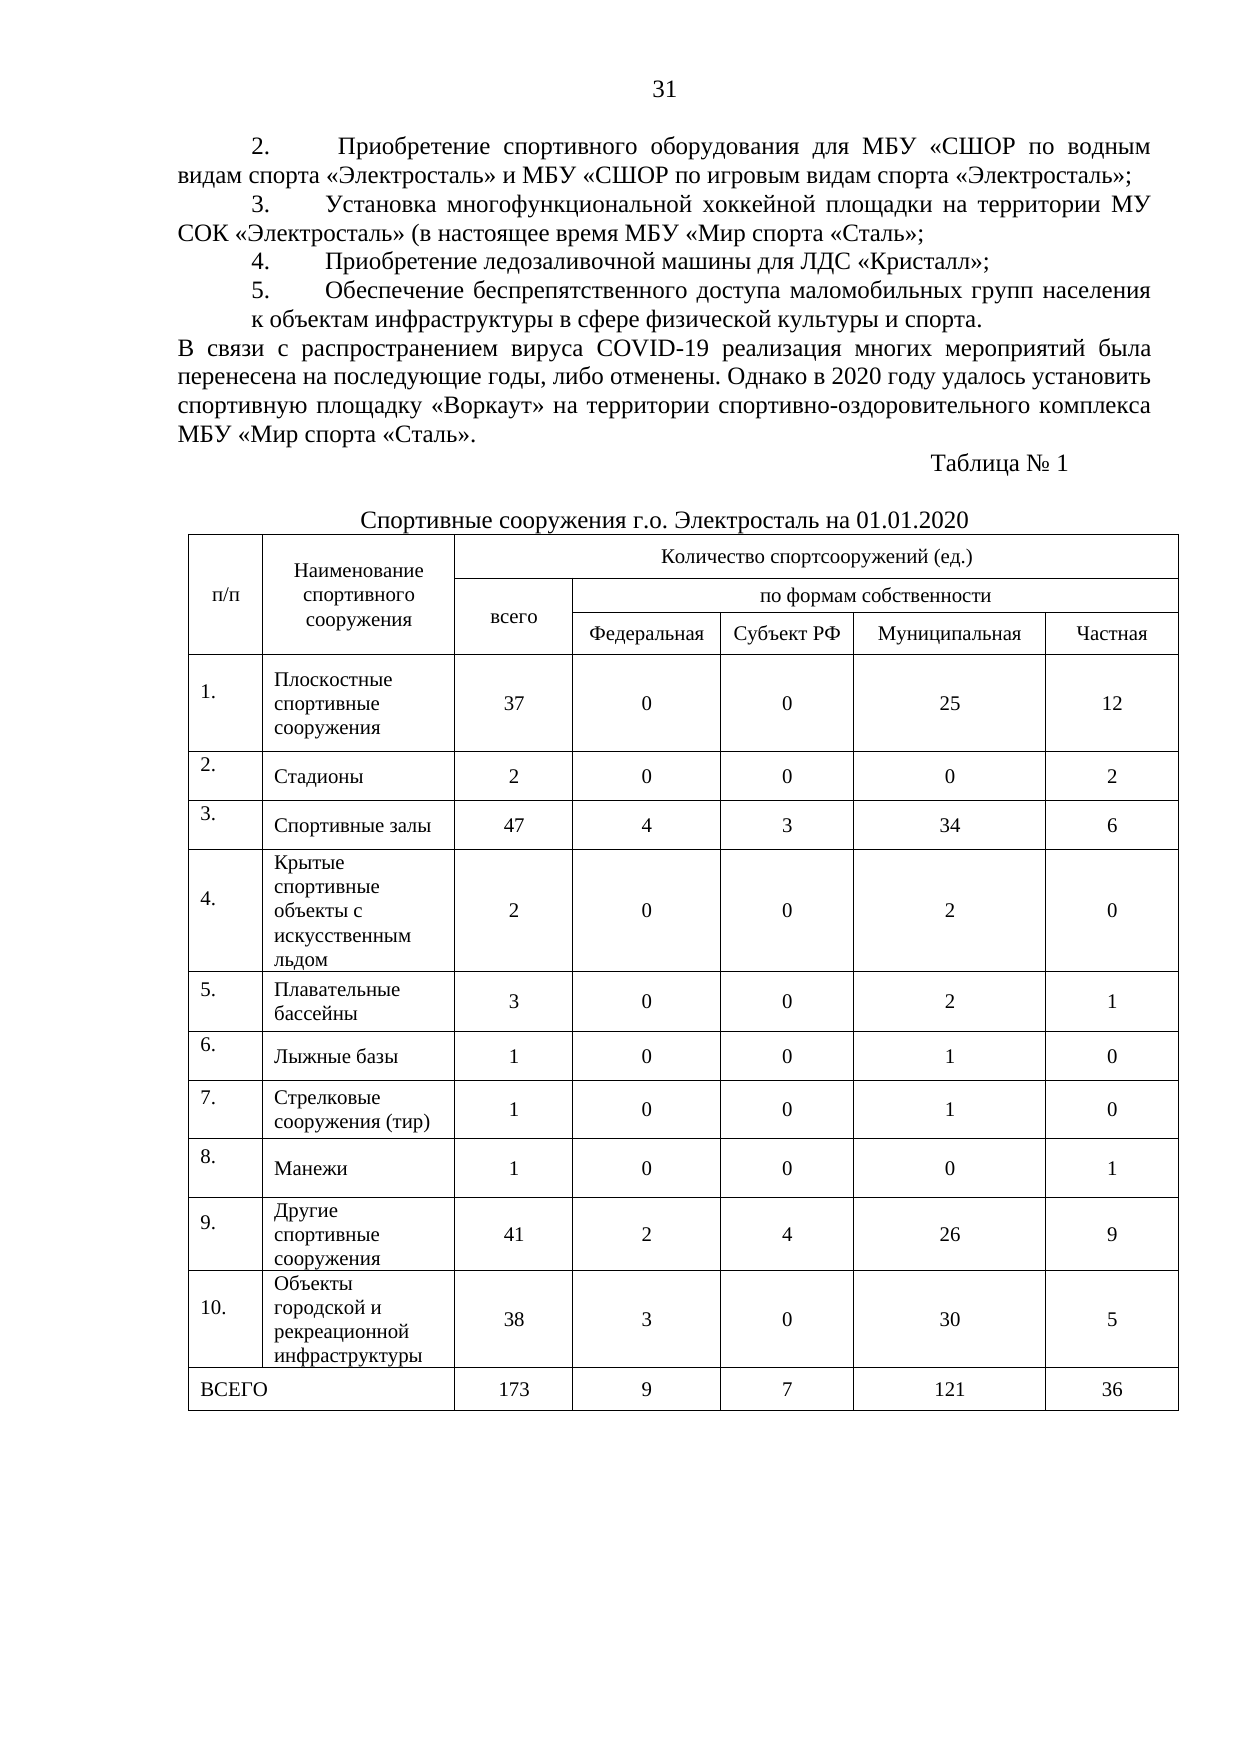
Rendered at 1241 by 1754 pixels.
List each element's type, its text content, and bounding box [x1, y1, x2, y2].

table_cell ВСЕГО [189, 1368, 454, 1410]
table_header п/п [189, 535, 262, 654]
table_cell 0 [721, 1271, 853, 1367]
table_cell 6 [1046, 801, 1178, 849]
table_cell 0 [1046, 1081, 1178, 1138]
table_cell 2 [854, 972, 1045, 1031]
table_cell 2 [573, 1198, 720, 1270]
table_cell 47 [455, 801, 572, 849]
table_cell Частная [1046, 613, 1178, 654]
table_cell 0 [721, 655, 853, 751]
table_cell 36 [1046, 1368, 1178, 1410]
table_cell Плавательные бассейны [263, 972, 454, 1031]
table_cell Спортивные залы [263, 801, 454, 849]
table_cell 1 [854, 1081, 1045, 1138]
list Установка многофункциональной хоккейной площадки на территории МУ СОК «Электросталь» (в настоящее время МБУ «Мир спорта «Сталь»; [177, 189, 1152, 246]
table_cell 0 [721, 1032, 853, 1080]
table_cell 30 [854, 1271, 1045, 1367]
table_cell 5 [1046, 1271, 1178, 1367]
table_cell [189, 850, 262, 971]
list Приобретение спортивного оборудования для МБУ «СШОР по водным видам спорта «Электросталь» и МБУ «СШОР по игровым видам спорта «Электросталь»; [177, 131, 1152, 189]
table_cell 1 [1046, 972, 1178, 1031]
table_cell 0 [721, 752, 853, 800]
table_cell [189, 801, 262, 849]
table_cell [189, 1032, 262, 1080]
table_cell по формам собственности [573, 579, 1178, 612]
table_cell 0 [573, 655, 720, 751]
table_cell 7 [721, 1368, 853, 1410]
table_cell 1 [1046, 1139, 1178, 1197]
table_cell 173 [455, 1368, 572, 1410]
table_cell [189, 1271, 262, 1367]
table_cell 0 [854, 752, 1045, 800]
table_cell Манежи [263, 1139, 454, 1197]
table_cell 2 [1046, 752, 1178, 800]
table_cell Объекты городской и рекреационной инфраструктуры [263, 1271, 454, 1367]
table_cell всего [455, 579, 572, 654]
table_cell [189, 1081, 262, 1138]
table_cell Крытые спортивные объекты с искусственным льдом [263, 850, 454, 971]
table_cell 2 [455, 850, 572, 971]
table_cell 26 [854, 1198, 1045, 1270]
table_cell 0 [854, 1139, 1045, 1197]
list Приобретение ледозаливочной машины для ЛДС «Кристалл»; [177, 246, 1152, 275]
table_cell Другие спортивные сооружения [263, 1198, 454, 1270]
text Спортивные сооружения г.о. Электросталь на 01.01.2020 [177, 505, 1152, 534]
table_cell Субъект РФ [721, 613, 853, 654]
table_cell Стадионы [263, 752, 454, 800]
table_cell 4 [573, 801, 720, 849]
table_cell 9 [573, 1368, 720, 1410]
table_cell 0 [721, 972, 853, 1031]
table_header Наименование спортивного сооружения [263, 535, 454, 654]
table_cell Плоскостные спортивные сооружения [263, 655, 454, 751]
list Обеспечение беспрепятственного доступа маломобильных групп населения к объектам инфраструктуры в сфере физической культуры и спорта. [251, 275, 1152, 333]
text Таблица № 1 [930, 448, 1152, 476]
table_cell 3 [721, 801, 853, 849]
table_cell 4 [721, 1198, 853, 1270]
table_cell 9 [1046, 1198, 1178, 1270]
table_cell 1 [455, 1139, 572, 1197]
table_cell 25 [854, 655, 1045, 751]
table_cell [189, 972, 262, 1031]
table_cell 0 [573, 972, 720, 1031]
table_cell 0 [1046, 1032, 1178, 1080]
table_cell 0 [573, 1081, 720, 1138]
table_cell 0 [573, 752, 720, 800]
table_cell 34 [854, 801, 1045, 849]
table_cell Федеральная [573, 613, 720, 654]
table_cell 1 [455, 1032, 572, 1080]
table_cell 1 [455, 1081, 572, 1138]
table_cell [189, 1198, 262, 1270]
table_cell 2 [455, 752, 572, 800]
table_cell 0 [573, 850, 720, 971]
table_cell [189, 1139, 262, 1197]
table_cell Лыжные базы [263, 1032, 454, 1080]
table_cell [189, 655, 262, 751]
table_cell 12 [1046, 655, 1178, 751]
table_cell Муниципальная [854, 613, 1045, 654]
table_cell 2 [854, 850, 1045, 971]
table_cell [189, 752, 262, 800]
table_cell 3 [455, 972, 572, 1031]
table_cell 0 [721, 1081, 853, 1138]
table_cell 0 [573, 1139, 720, 1197]
list В связи с распространением вируса COVID-19 реализация многих мероприятий была перенесена на последующие годы, либо отменены. Однако в 2020 году удалось установить спортивную площадку «Воркаут» на территории спортивно-оздоровительного комплекса МБУ «Мир спорта «Сталь». [177, 333, 1152, 448]
table_cell 1 [854, 1032, 1045, 1080]
table_cell 0 [573, 1032, 720, 1080]
table_cell 37 [455, 655, 572, 751]
table_cell Стрелковые сооружения (тир) [263, 1081, 454, 1138]
table_header Количество спортсооружений (ед.) [455, 535, 1178, 577]
table_cell 121 [854, 1368, 1045, 1410]
table_cell 0 [1046, 850, 1178, 971]
table_cell 41 [455, 1198, 572, 1270]
table_cell 0 [721, 850, 853, 971]
table_cell 3 [573, 1271, 720, 1367]
table_cell 38 [455, 1271, 572, 1367]
table_cell 0 [721, 1139, 853, 1197]
